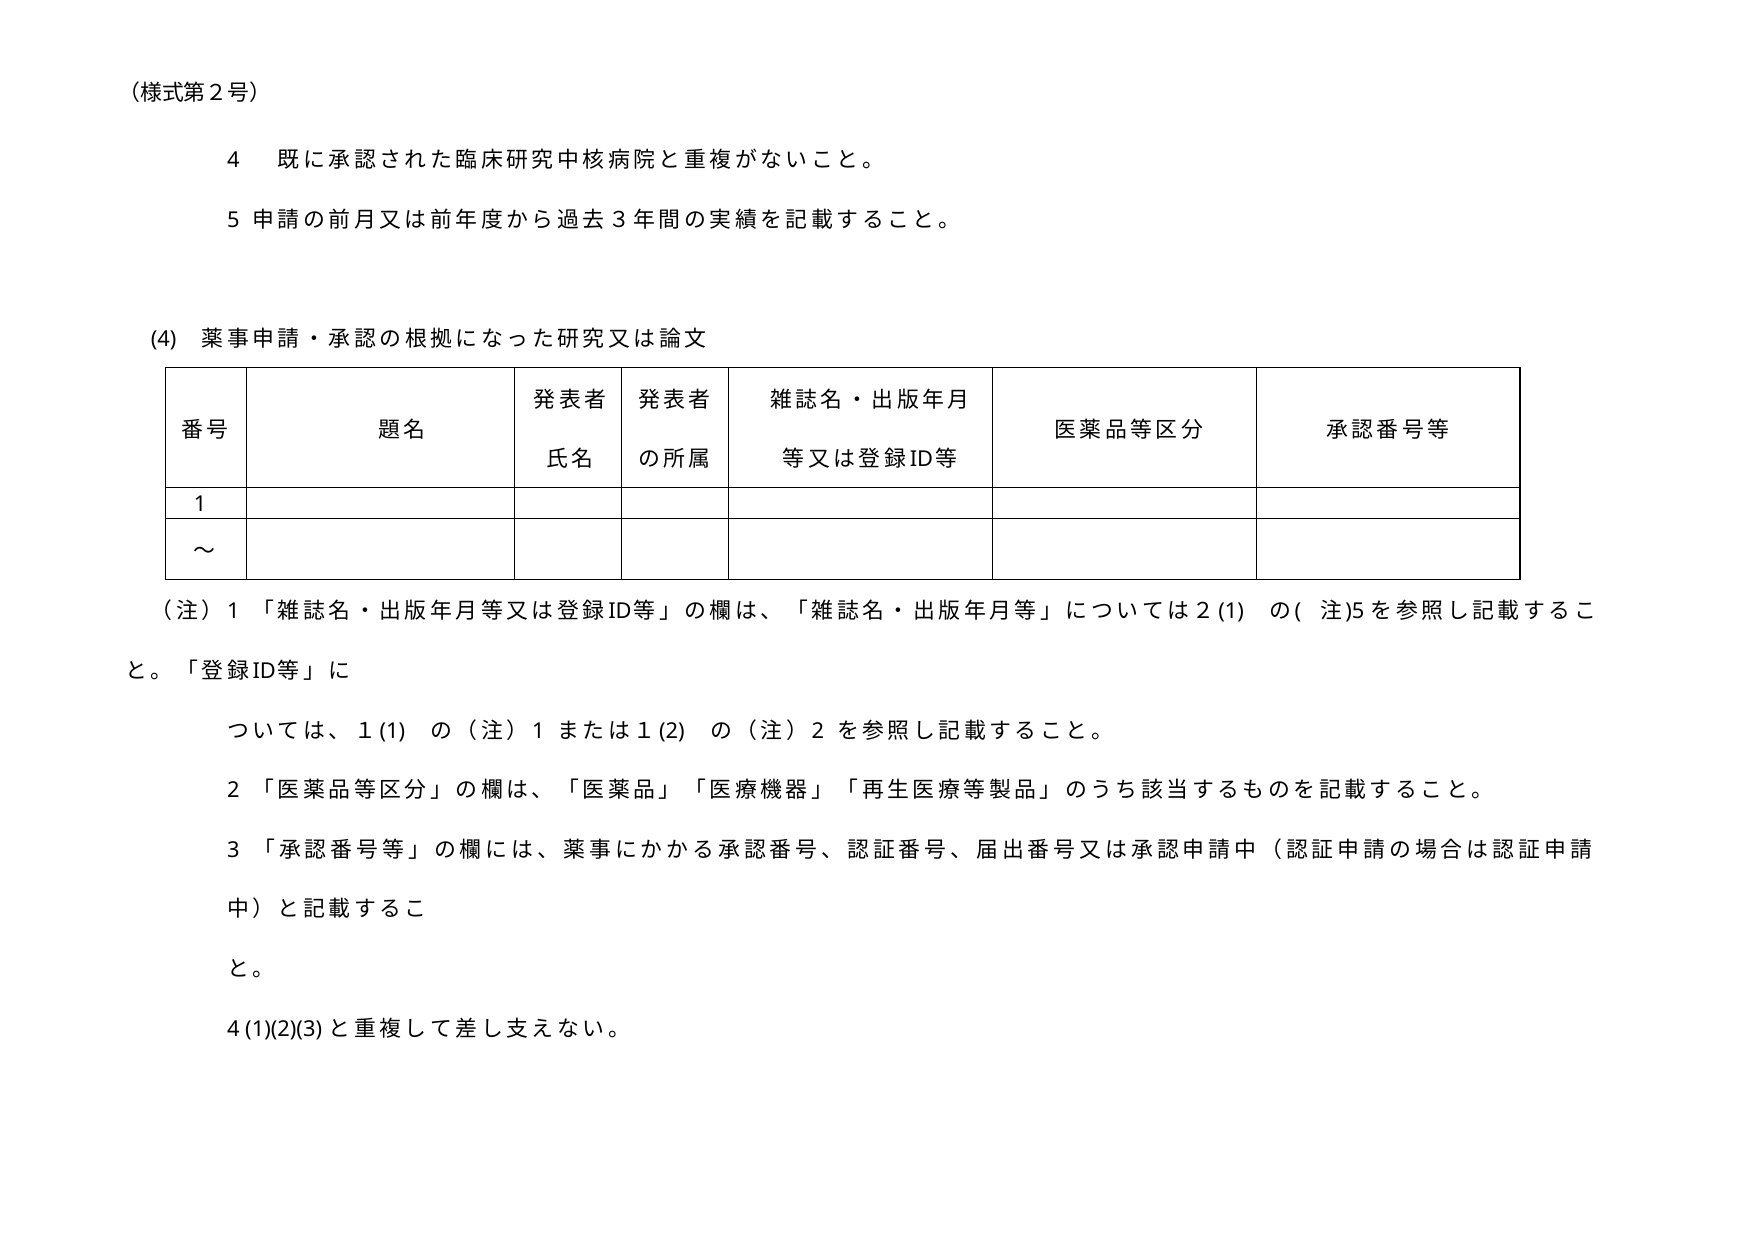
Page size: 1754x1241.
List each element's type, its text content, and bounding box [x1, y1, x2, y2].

table_cell [515, 488, 621, 518]
table_cell [622, 519, 728, 578]
text 5 申請の前月又は前年度から過去３年間の実績を記載すること。 [214, 188, 1599, 248]
table_header 承認番号等 [1257, 368, 1519, 487]
table_header 医薬品等区分 [993, 368, 1256, 487]
table_cell [247, 488, 514, 518]
text (4) 薬事申請・承認の根拠になった研究又は論文 [140, 307, 1599, 367]
table_cell 1 [166, 488, 246, 518]
text 4 既に承認された臨床研究中核病院と重複がないこと。 [214, 128, 1599, 188]
table_cell ～ [166, 519, 246, 578]
text （注）1 「雑誌名・出版年月等又は登録ID等」の欄は、「雑誌名・出版年月等」については２(1)の(注)5を参照し記載すること。「登録ID等」に [125, 579, 1599, 699]
table_header 題名 [247, 368, 514, 487]
table_cell [247, 519, 514, 578]
text ついては、１(1)の（注）1または１(2)の（注）2を参照し記載すること。 [125, 699, 1599, 758]
table_header 発表者の所属 [622, 368, 728, 487]
text と。 [214, 937, 1599, 997]
table_header 番号 [166, 368, 246, 487]
text 3 「承認番号等」の欄には、薬事にかかる承認番号、認証番号、届出番号又は承認申請中（認証申請の場合は認証申請中）と記載するこ [214, 818, 1599, 937]
table_cell [993, 488, 1256, 518]
table_cell [729, 488, 992, 518]
table_cell [622, 488, 728, 518]
table_cell [1257, 488, 1519, 518]
table_cell [729, 519, 992, 578]
table_cell [993, 519, 1256, 578]
table_cell [1257, 519, 1519, 578]
table_header 雑誌名・出版年月等又は登録ID等 [729, 368, 992, 487]
table_header 発表者氏名 [515, 368, 621, 487]
text 4 (1)(2)(3)と重複して差し支えない。 [125, 997, 1599, 1056]
table_cell [515, 519, 621, 578]
text 2 「医薬品等区分」の欄は、「医薬品」「医療機器」「再生医療等製品」のうち該当するものを記載すること。 [214, 758, 1599, 818]
